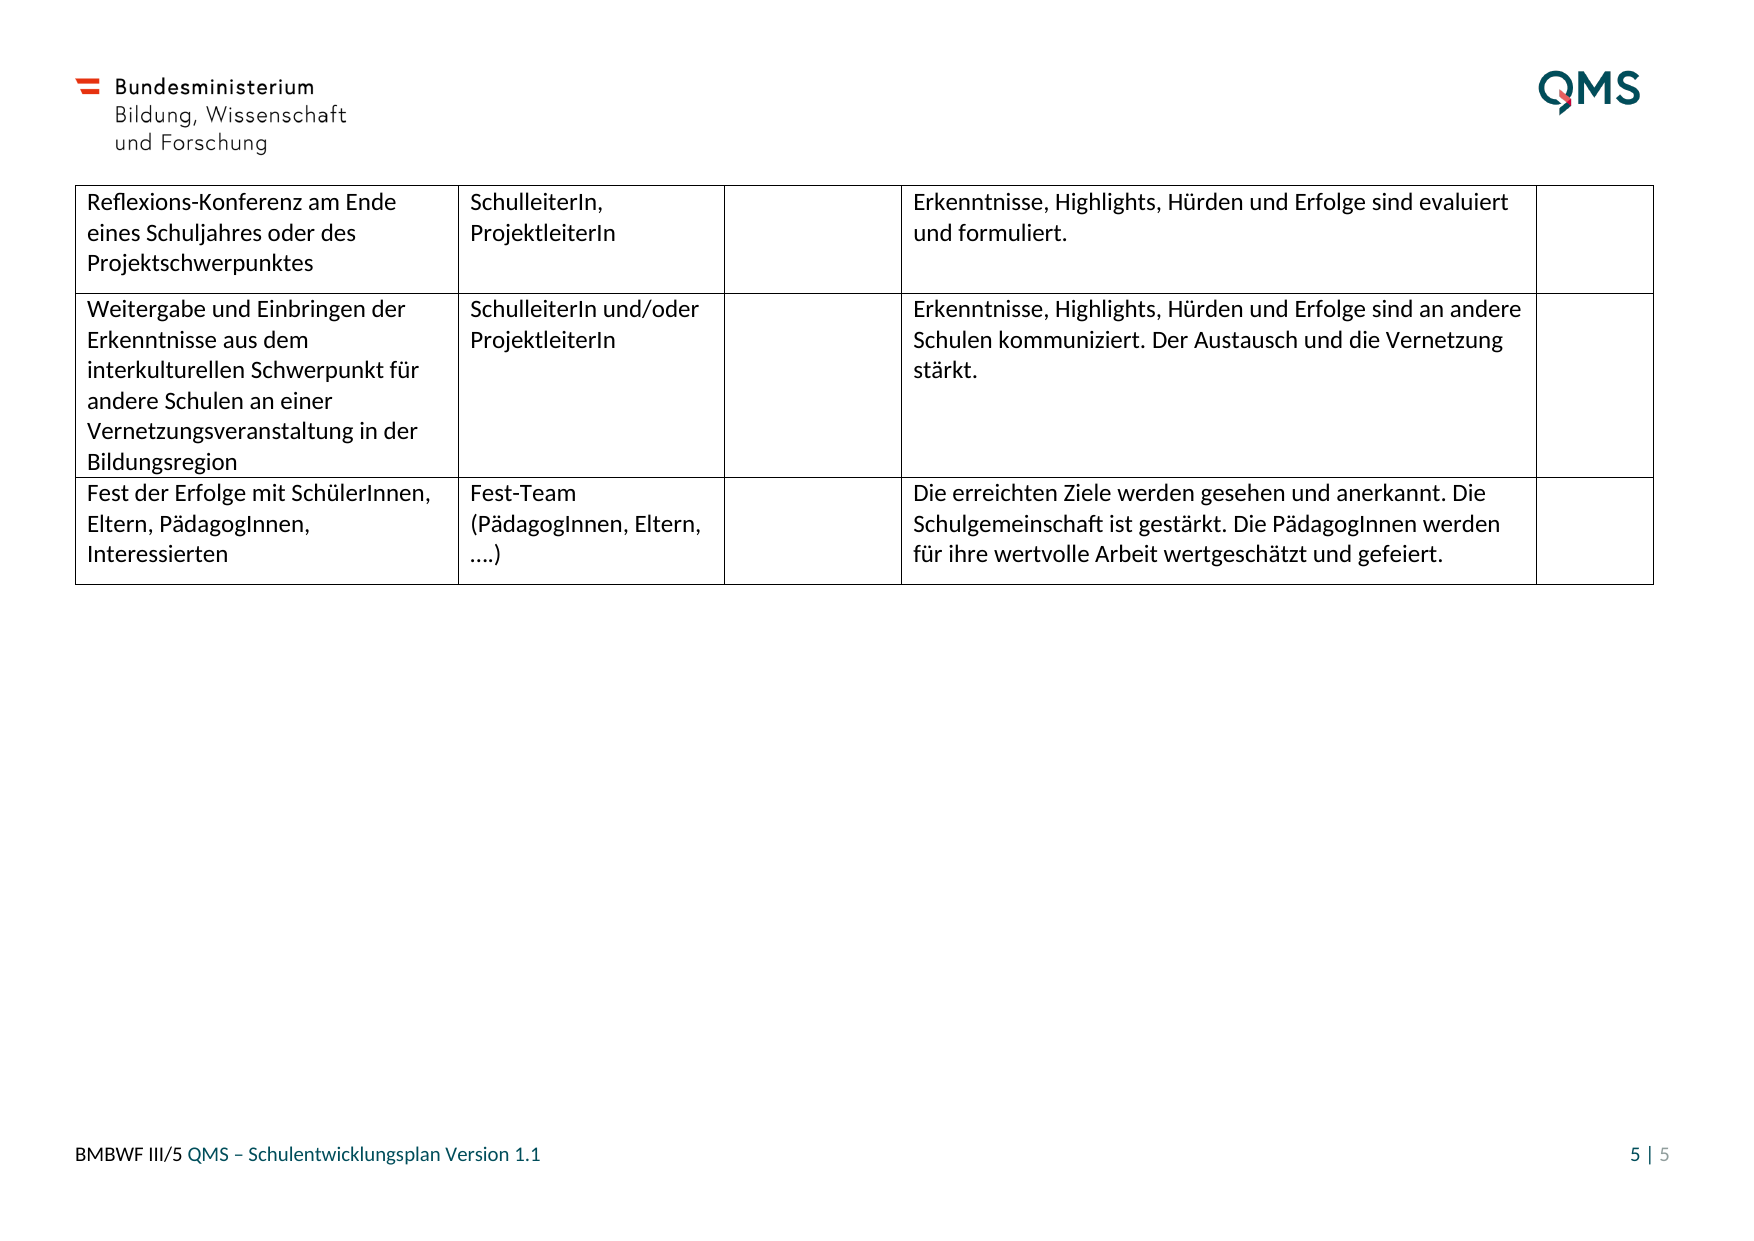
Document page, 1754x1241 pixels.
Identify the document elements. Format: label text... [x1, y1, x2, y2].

table_cell Fest der Erfolge mit SchülerInnen, Eltern, PädagogInnen, Interessierten [76, 478, 458, 583]
picture [1527, 56, 1650, 127]
table_cell Erkenntnisse, Highlights, Hürden und Erfolge sind an andere Schulen kommuniziert. Der Austausch und die Vernetzung stärkt. [902, 294, 1536, 477]
table_cell SchulleiterIn und/oder ProjektleiterIn [459, 294, 724, 477]
table_cell [725, 478, 901, 583]
table_cell Weitergabe und Einbringen der Erkenntnisse aus dem interkulturellen Schwerpunkt für andere Schulen an einer Vernetzungsveranstaltung in der Bildungsregion [76, 294, 458, 477]
table_cell [1537, 294, 1653, 477]
table_cell Erkenntnisse, Highlights, Hürden und Erfolge sind evaluiert und formuliert. [902, 186, 1536, 292]
table_cell [1537, 478, 1653, 583]
table_cell Die erreichten Ziele werden gesehen und anerkannt. Die Schulgemeinschaft ist gestärkt. Die PädagogInnen werden für ihre wertvolle Arbeit wertgeschätzt und gefeiert. [902, 478, 1536, 583]
table_cell Reflexions-Konferenz am Ende eines Schuljahres oder des Projektschwerpunktes [76, 186, 458, 292]
table_cell [725, 186, 901, 292]
picture [75, 73, 416, 157]
table_cell Fest-Team (PädagogInnen, Eltern,….) [459, 478, 724, 583]
table_cell [725, 294, 901, 477]
table_cell [1537, 186, 1653, 292]
table_cell SchulleiterIn, ProjektleiterIn [459, 186, 724, 292]
